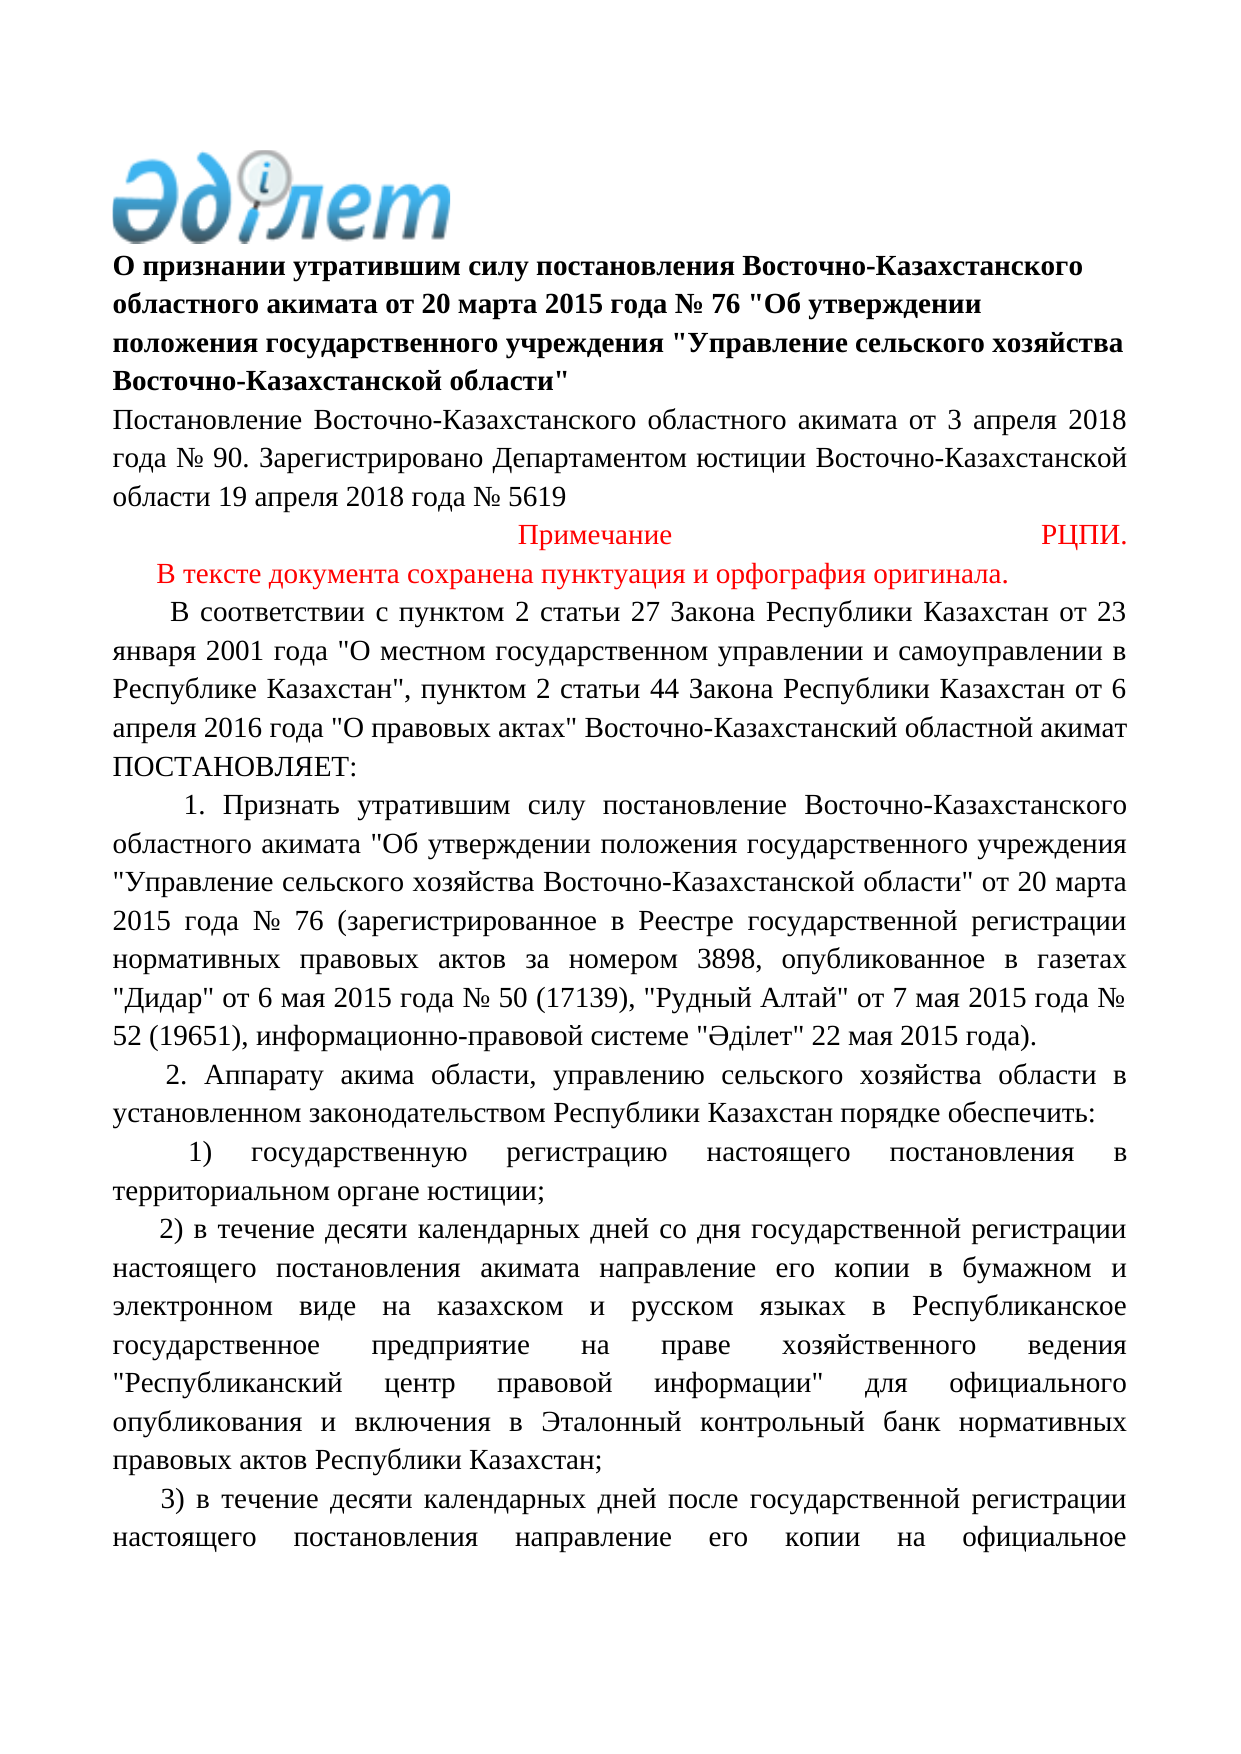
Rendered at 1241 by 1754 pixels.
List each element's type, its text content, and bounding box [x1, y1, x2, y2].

text Примечание РЦПИ. В тексте документа сохранена пунктуация и орфография оригинала. [112, 517, 1128, 589]
text В соответствии с пунктом 2 статьи 27 Закона Республики Казахстан от 23 января 2001 года "О местном государственном управлении и самоуправлении в Республике Казахстан", пунктом 2 статьи 44 Закона Республики Казахстан от 6 апреля 2016 года "О правовых актах" Восточно-Казахстанский областной акимат ПОСТАНОВЛЯЕТ: [112, 594, 1128, 782]
text О признании утратившим силу постановления Восточно-Казахстанского областного акимата от 20 марта 2015 года № 76 "Об утверждении положения государственного учреждения "Управление сельского хозяйства Восточно-Казахстанской области" [112, 248, 1128, 397]
text Постановление Восточно-Казахстанского областного акимата от 3 апреля 2018 года № 90. Зарегистрировано Департаментом юстиции Восточно-Казахстанской области 19 апреля 2018 года № 5619 [112, 402, 1128, 512]
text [112, 1481, 1128, 1553]
text 1. Признать утратившим силу постановление Восточно-Казахстанского областного акимата "Об утверждении положения государственного учреждения "Управление сельского хозяйства Восточно-Казахстанской области" от 20 марта 2015 года № 76 (зарегистрированное в Реестре государственной регистрации нормативных правовых актов за номером 3898, опубликованное в газетах "Дидар" от 6 мая 2015 года № 50 (17139), "Рудный Алтай" от 7 мая 2015 года № 52 (19651), информационно-правовой системе "Әділет" 22 мая 2015 года). [112, 787, 1128, 1052]
text 1) государственную регистрацию настоящего постановления в территориальном органе юстиции; [112, 1134, 1128, 1206]
text 2. Аппарату акима области, управлению сельского хозяйства области в установленном законодательством Республики Казахстан порядке обеспечить: [112, 1057, 1128, 1129]
text 2) в течение десяти календарных дней со дня государственной регистрации настоящего постановления акимата направление его копии в бумажном и электронном виде на казахском и русском языках в Республиканское государственное предприятие на праве хозяйственного ведения "Республиканский центр правовой информации" для официального опубликования и включения в Эталонный контрольный банк нормативных правовых актов Республики Казахстан; [112, 1211, 1128, 1476]
picture [112, 150, 451, 244]
